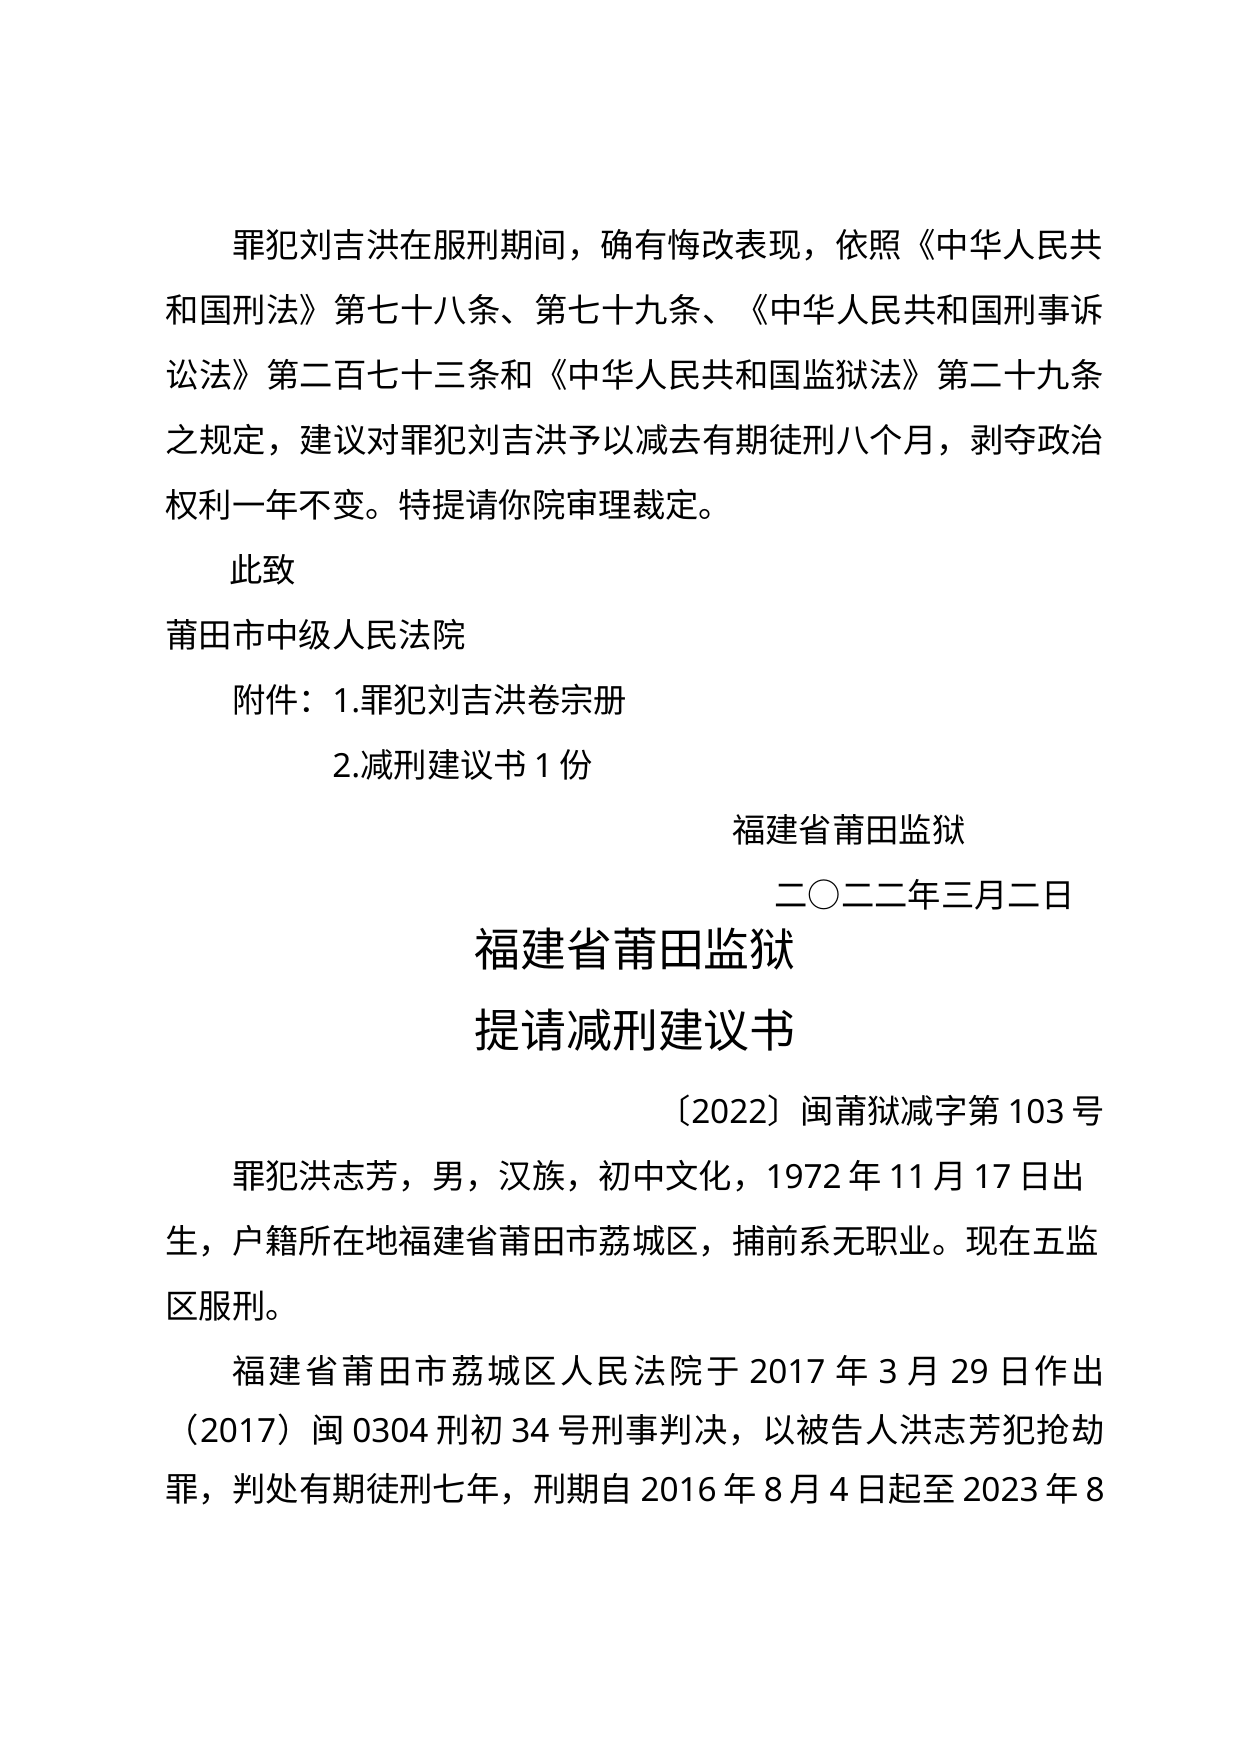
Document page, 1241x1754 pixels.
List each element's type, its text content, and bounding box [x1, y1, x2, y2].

text 罪犯刘吉洪在服刑期间，确有悔改表现，依照《中华人民共和国刑法》第七十八条、第七十九条、《中华人民共和国刑事诉讼法》第二百七十三条和《中华人民共和国监狱法》第二十九条之规定，建议对罪犯刘吉洪予以减去有期徒刑八个月，剥夺政治权利一年不变。特提请你院审理裁定。 [165, 211, 1104, 536]
text 〔2022〕闽莆狱减字第103号 [165, 1076, 1104, 1141]
text 此致 [165, 536, 1109, 601]
text 二○二二年三月二日 [165, 861, 1104, 920]
text 罪犯洪志芳，男，汉族，初中文化，1972年11月17日出生，户籍所在地福建省莆田市荔城区，捕前系无职业。现在五监区服刑。 [165, 1141, 1104, 1336]
text 2.减刑建议书1份 [165, 731, 1109, 796]
text 提请减刑建议书 [165, 979, 1104, 1076]
text 福建省莆田监狱 [165, 920, 1104, 979]
text 福建省莆田监狱 [165, 796, 978, 861]
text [165, 1336, 1104, 1513]
text 莆田市中级人民法院 [165, 601, 1109, 666]
text 附件：1.罪犯刘吉洪卷宗册 [165, 666, 1104, 731]
